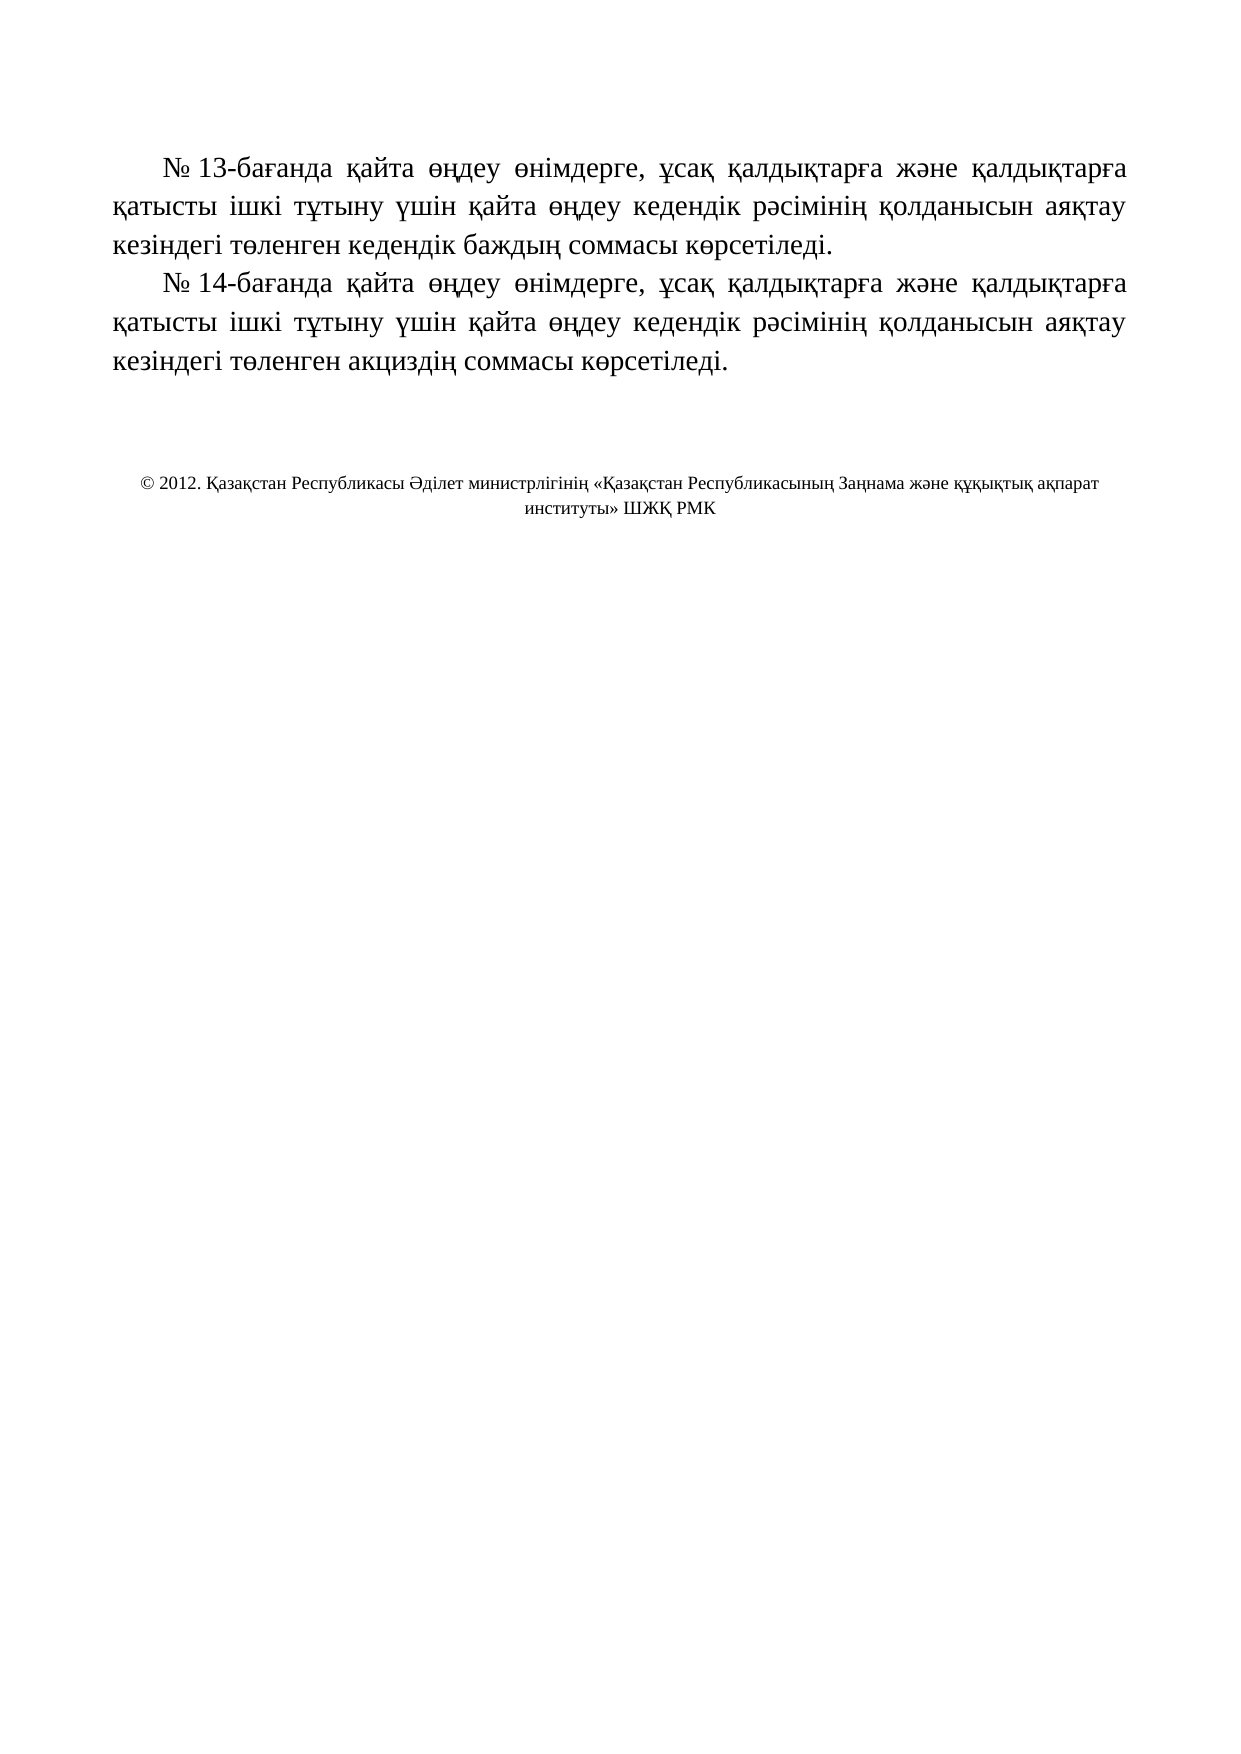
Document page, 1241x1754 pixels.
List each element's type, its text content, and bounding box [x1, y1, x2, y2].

text № 14-бағанда қайта өңдеу өнімдерге, ұсақ қалдықтарға және қалдықтарға қатысты ішкі тұтыну үшін қайта өңдеу кедендік рәсімінің қолданысын аяқтау кезіндегі төленген акциздің соммасы көрсетіледі. [112, 266, 1128, 376]
text № 13-бағанда қайта өңдеу өнімдерге, ұсақ қалдықтарға және қалдықтарға қатысты ішкі тұтыну үшін қайта өңдеу кедендік рәсімінің қолданысын аяқтау кезіндегі төленген кедендік баждың соммасы көрсетіледі. [112, 150, 1128, 261]
text © 2012. Қазақстан Республикасы Әділет министрлігінің «Қазақстан Республикасының Заңнама және құқықтық ақпарат институты» ШЖҚ РМК [112, 472, 1128, 518]
